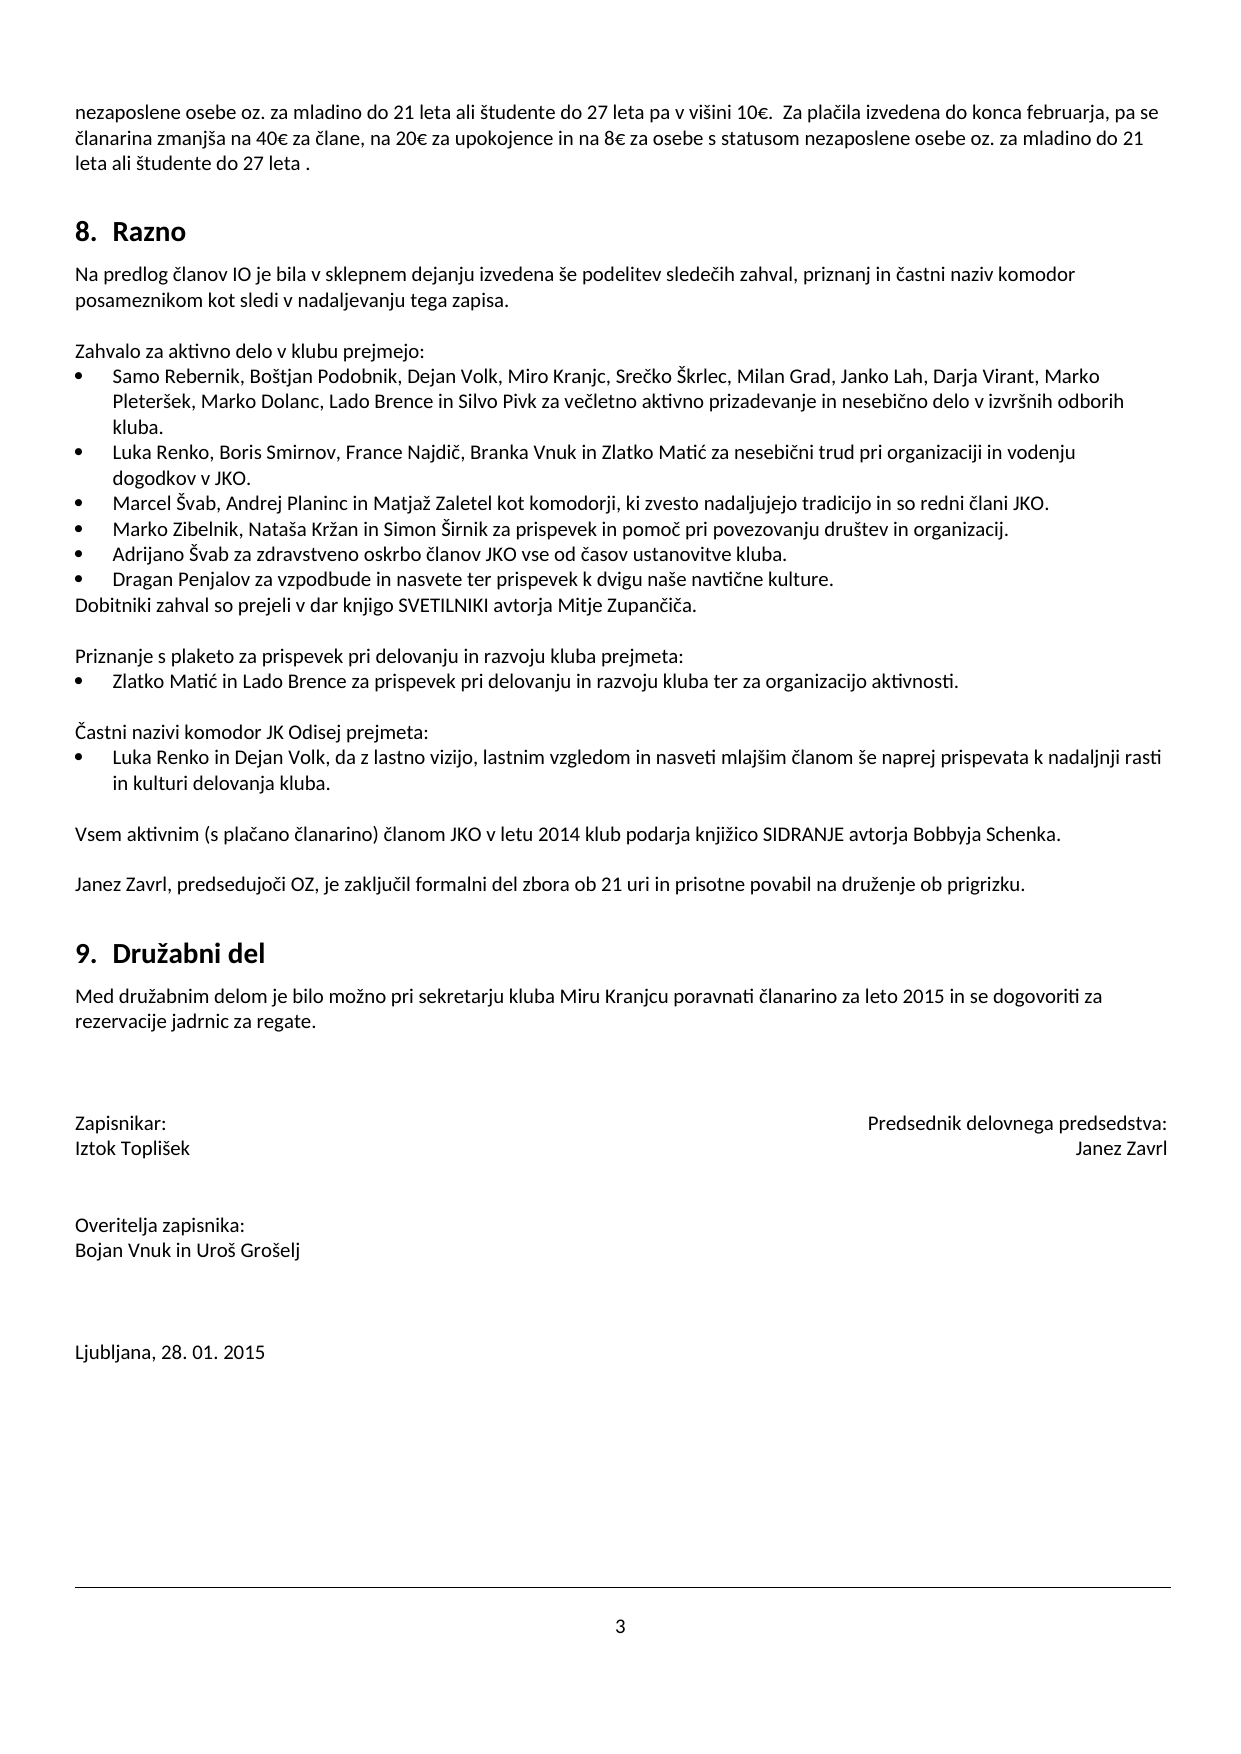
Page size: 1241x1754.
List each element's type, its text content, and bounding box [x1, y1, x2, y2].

list Dragan Penjalov za vzpodbude in nasvete ter prispevek k dvigu naše navtične kulture. [75, 567, 1165, 592]
list Luka Renko in Dejan Volk, da z lastno vizijo, lastnim vzgledom in nasveti mlajšim članom še naprej prispevata k nadaljnji rasti in kulturi delovanja kluba. [75, 744, 1165, 795]
list Marko Zibelnik, Nataša Kržan in Simon Širnik za prispevek in pomoč pri povezovanju društev in organizacij. [75, 516, 1165, 541]
text Zahvalo za aktivno delo v klubu prejmejo: [75, 338, 1165, 363]
text Med družabnim delom je bilo možno pri sekretarju kluba Miru Kranjcu poravnati članarino za leto 2015 in se dogovoriti za rezervacije jadrnic za regate. [75, 983, 1165, 1034]
text Zapisnikar: Predsednik delovnega predsedstva: [75, 1110, 1165, 1136]
list Samo Rebernik, Boštjan Podobnik, Dejan Volk, Miro Kranjc, Srečko Škrlec, Milan Grad, Janko Lah, Darja Virant, Marko Pleteršek, Marko Dolanc, Lado Brence in Silvo Pivk za večletno aktivno prizadevanje in nesebično delo v izvršnih odborih kluba. [75, 363, 1165, 439]
text Na predlog članov IO je bila v sklepnem dejanju izvedena še podelitev sledečih zahval, priznanj in častni naziv komodor posameznikom kot sledi v nadaljevanju tega zapisa. [75, 262, 1165, 312]
list Marcel Švab, Andrej Planinc in Matjaž Zaletel kot komodorji, ki zvesto nadaljujejo tradicijo in so redni člani JKO. [75, 490, 1165, 516]
subtitle Razno [75, 213, 1165, 249]
text Iztok Toplišek Janez Zavrl [75, 1136, 1165, 1161]
text Dobitniki zahval so prejeli v dar knjigo SVETILNIKI avtorja Mitje Zupančiča. [75, 592, 1165, 617]
text Bojan Vnuk in Uroš Grošelj [75, 1237, 1165, 1263]
text Vsem aktivnim (s plačano članarino) članom JKO v letu 2014 klub podarja knjižico SIDRANJE avtorja Bobbyja Schenka. [75, 821, 1165, 846]
text Overitelja zapisnika: [75, 1212, 1165, 1237]
subtitle Družabni del [75, 935, 1165, 971]
list Luka Renko, Boris Smirnov, France Najdič, Branka Vnuk in Zlatko Matić za nesebični trud pri organizaciji in vodenju dogodkov v JKO. [75, 439, 1165, 490]
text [75, 99, 1165, 176]
list Adrijano Švab za zdravstveno oskrbo članov JKO vse od časov ustanovitve kluba. [75, 541, 1165, 567]
text Ljubljana, 28. 01. 2015 [75, 1339, 1165, 1364]
text Priznanje s plaketo za prispevek pri delovanju in razvoju kluba prejmeta: [75, 643, 1165, 668]
text Janez Zavrl, predsedujoči OZ, je zaključil formalni del zbora ob 21 uri in prisotne povabil na druženje ob prigrizku. [75, 872, 1165, 897]
list Zlatko Matić in Lado Brence za prispevek pri delovanju in razvoju kluba ter za organizacijo aktivnosti. [75, 668, 1165, 694]
text Častni nazivi komodor JK Odisej prejmeta: [75, 719, 1165, 744]
